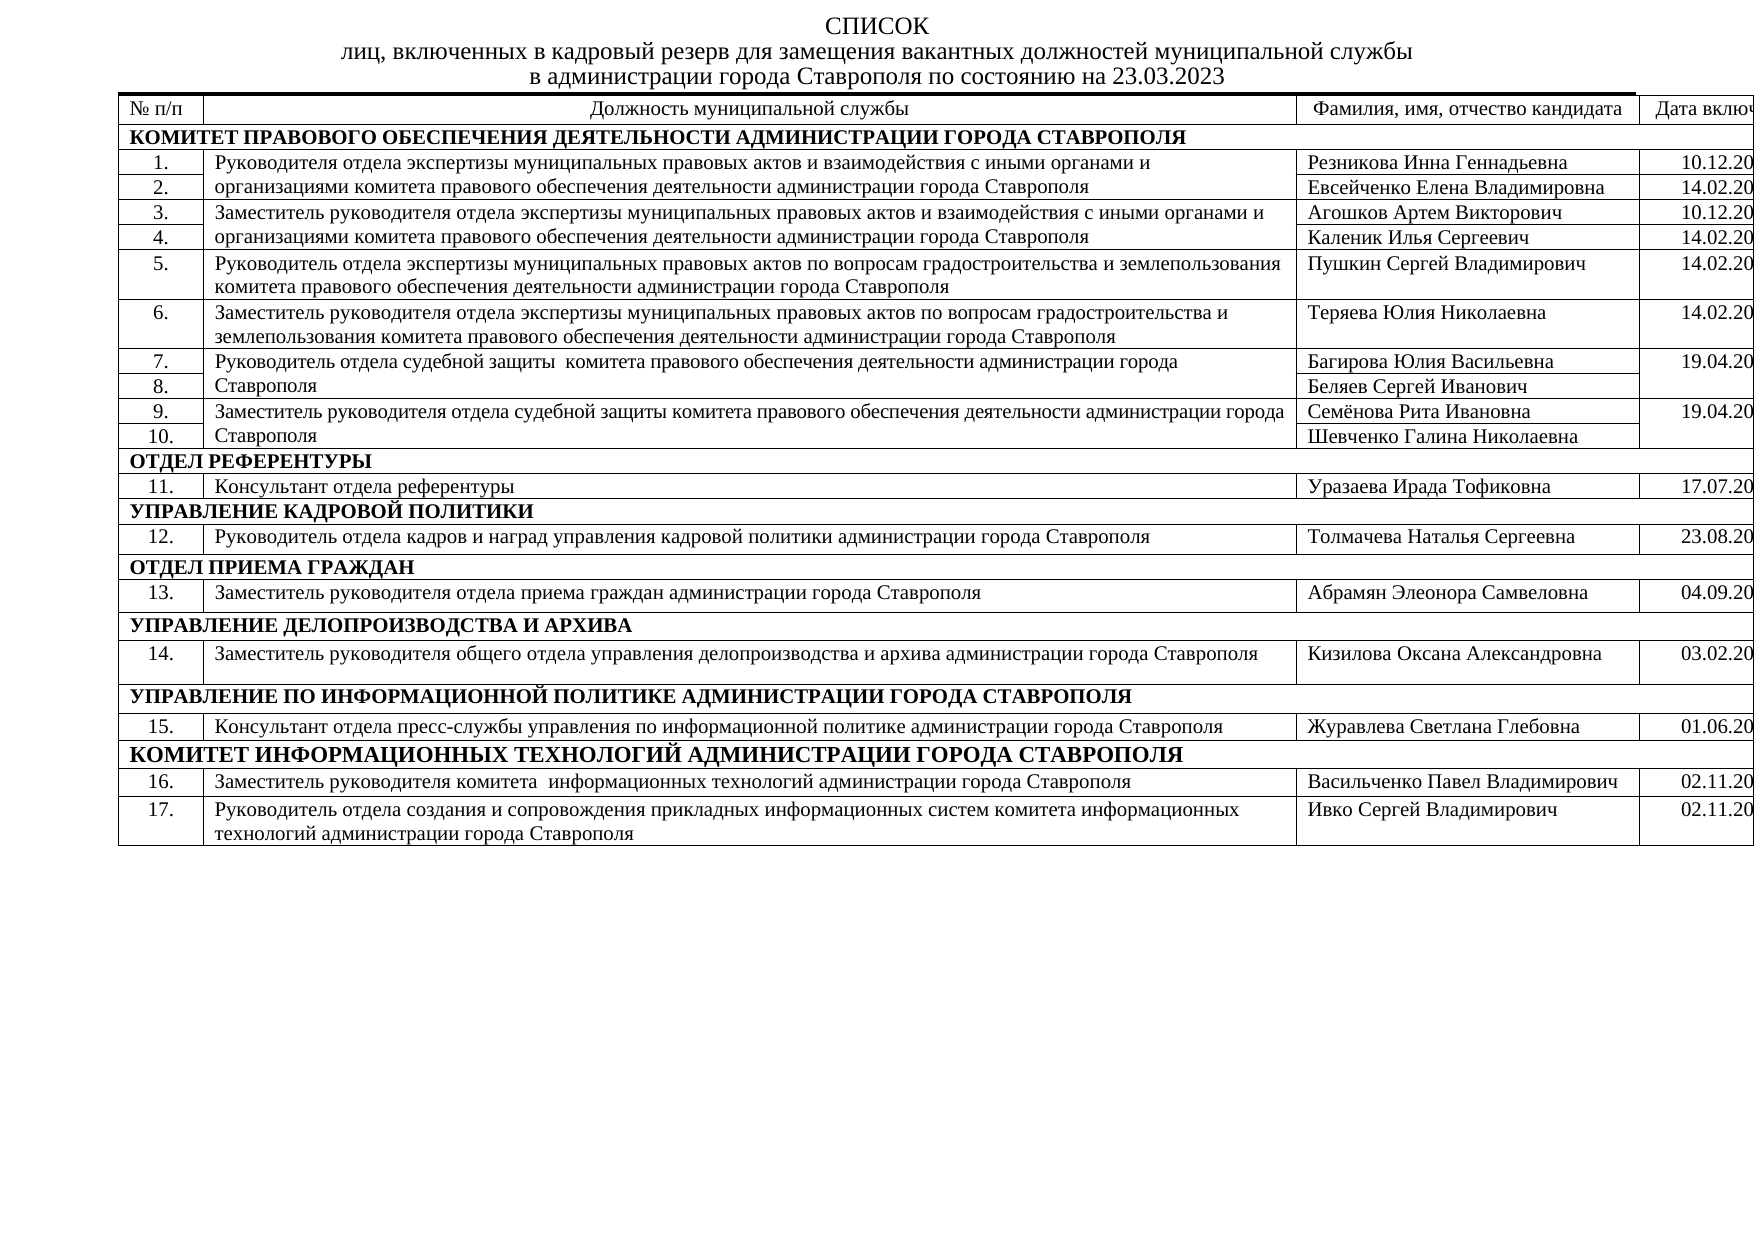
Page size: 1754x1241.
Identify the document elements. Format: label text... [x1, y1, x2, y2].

table_cell 14.02.2020 [1640, 175, 1753, 199]
table_cell Абрамян Элеонора Самвеловна [1297, 580, 1639, 612]
table_cell 14. [119, 641, 203, 683]
table_cell Васильченко Павел Владимирович [1297, 769, 1639, 796]
table_cell Уразаева Ирада Тофиковна [1297, 474, 1639, 498]
table_cell Журавлева Светлана Глебовна [1297, 714, 1639, 740]
table_cell Кизилова Оксана Александровна [1297, 641, 1639, 683]
table_cell 14.02.2020 [1640, 225, 1753, 249]
table_cell 02.11.2022 [1640, 769, 1753, 796]
table_cell Багирова Юлия Васильевна [1297, 349, 1639, 373]
table_cell Руководитель отдела экспертизы муниципальных правовых актов по вопросам градостроительства и землепользования комитета правового обеспечения деятельности администрации города Ставрополя [204, 250, 1296, 298]
table_cell 2. [119, 175, 203, 199]
table_cell Заместитель руководителя отдела экспертизы муниципальных правовых актов по вопросам градостроительства и землепользования комитета правового обеспечения деятельности администрации города Ставрополя [204, 300, 1296, 348]
table_cell 10.12.2018 [1640, 200, 1753, 224]
table_cell Пушкин Сергей Владимирович [1297, 250, 1639, 298]
table_cell 10.12.2018 [1640, 150, 1753, 174]
table_cell 17. [119, 797, 203, 845]
text в администрации города Ставрополя по состоянию на 23.03.2023 [118, 65, 1636, 92]
table_cell 14.02.2020 [1640, 300, 1753, 348]
table_cell Шевченко Галина Николаевна [1297, 424, 1639, 448]
table_header Фамилия, имя, отчество кандидата [1297, 96, 1639, 124]
table_cell 01.06.2021 [1640, 714, 1753, 740]
table_cell 16. [119, 769, 203, 796]
table_cell ОТДЕЛ РЕФЕРЕНТУРЫ [119, 449, 1753, 473]
table_cell Заместитель руководителя отдела судебной защиты комитета правового обеспечения деятельности администрации города Ставрополя [204, 399, 1296, 448]
table_cell ОТДЕЛ ПРИЕМА ГРАЖДАН [119, 555, 1753, 579]
table_cell 1. [119, 150, 203, 174]
table_header № п/п [119, 96, 203, 124]
table_cell УПРАВЛЕНИЕ ПО ИНФОРМАЦИОННОЙ ПОЛИТИКЕ АДМИНИСТРАЦИИ ГОРОДА СТАВРОПОЛЯ [119, 685, 1753, 712]
table_cell 15. [119, 714, 203, 740]
table_cell УПРАВЛЕНИЕ ДЕЛОПРОИЗВОДСТВА И АРХИВА [119, 613, 1753, 640]
table_cell 12. [119, 525, 203, 554]
table_cell 9. [119, 399, 203, 423]
table_cell Заместитель руководителя комитета информационных технологий администрации города Ставрополя [204, 769, 1296, 796]
table_header Дата включения [1640, 96, 1753, 124]
table_cell 19.04.2021 [1640, 349, 1753, 398]
table_cell 3. [119, 200, 203, 224]
table_cell 10. [119, 424, 203, 448]
table_cell Беляев Сергей Иванович [1297, 374, 1639, 398]
table_cell 17.07.2019 [1640, 474, 1753, 498]
table_cell Руководителя отдела экспертизы муниципальных правовых актов и взаимодействия с иными органами и организациями комитета правового обеспечения деятельности администрации города Ставрополя [204, 150, 1296, 199]
table_cell Консультант отдела пресс-службы управления по информационной политике администрации города Ставрополя [204, 714, 1296, 740]
table_cell Заместитель руководителя общего отдела управления делопроизводства и архива администрации города Ставрополя [204, 641, 1296, 683]
table_cell Теряева Юлия Николаевна [1297, 300, 1639, 348]
table_cell 03.02.2020 [1640, 641, 1753, 683]
table_cell 23.08.2018 [1640, 525, 1753, 554]
table_cell КОМИТЕТ ИНФОРМАЦИОННЫХ ТЕХНОЛОГИЙ АДМИНИСТРАЦИИ ГОРОДА СТАВРОПОЛЯ [119, 741, 1753, 768]
table_cell 19.04.2021 [1640, 399, 1753, 448]
text лиц, включенных в кадровый резерв для замещения вакантных должностей муниципальной службы [118, 40, 1636, 65]
table_cell Семёнова Рита Ивановна [1297, 399, 1639, 423]
table_cell Руководитель отдела судебной защиты комитета правового обеспечения деятельности администрации города Ставрополя [204, 349, 1296, 398]
table_cell 5. [119, 250, 203, 298]
table_cell 7. [119, 349, 203, 373]
table_cell 8. [119, 374, 203, 398]
table_header Должность муниципальной службы [204, 96, 1296, 124]
table_cell Заместитель руководителя отдела приема граждан администрации города Ставрополя [204, 580, 1296, 612]
table_cell Агошков Артем Викторович [1297, 200, 1639, 224]
table_cell 11. [119, 474, 203, 498]
text СПИСОК [118, 15, 1636, 40]
table_cell Толмачева Наталья Сергеевна [1297, 525, 1639, 554]
table_cell 13. [119, 580, 203, 612]
table_cell УПРАВЛЕНИЕ КАДРОВОЙ ПОЛИТИКИ [119, 499, 1753, 523]
table_cell Консультант отдела референтуры [204, 474, 1296, 498]
table_cell Евсейченко Елена Владимировна [1297, 175, 1639, 199]
table_cell Каленик Илья Сергеевич [1297, 225, 1639, 249]
table_cell 4. [119, 225, 203, 249]
table_cell КОМИТЕТ ПРАВОВОГО ОБЕСПЕЧЕНИЯ ДЕЯТЕЛЬНОСТИ АДМИНИСТРАЦИИ ГОРОДА СТАВРОПОЛЯ [119, 125, 1753, 149]
table_cell 04.09.2018 [1640, 580, 1753, 612]
table_cell Резникова Инна Геннадьевна [1297, 150, 1639, 174]
table_cell 14.02.2020 [1640, 250, 1753, 298]
table_cell Заместитель руководителя отдела экспертизы муниципальных правовых актов и взаимодействия с иными органами и организациями комитета правового обеспечения деятельности администрации города Ставрополя [204, 200, 1296, 249]
table_cell Ивко Сергей Владимирович [1297, 797, 1639, 845]
table_cell Руководитель отдела кадров и наград управления кадровой политики администрации города Ставрополя [204, 525, 1296, 554]
table_cell 02.11.2022 [1640, 797, 1753, 845]
table_cell 6. [119, 300, 203, 348]
table_cell Руководитель отдела создания и сопровождения прикладных информационных систем комитета информационных технологий администрации города Ставрополя [204, 797, 1296, 845]
